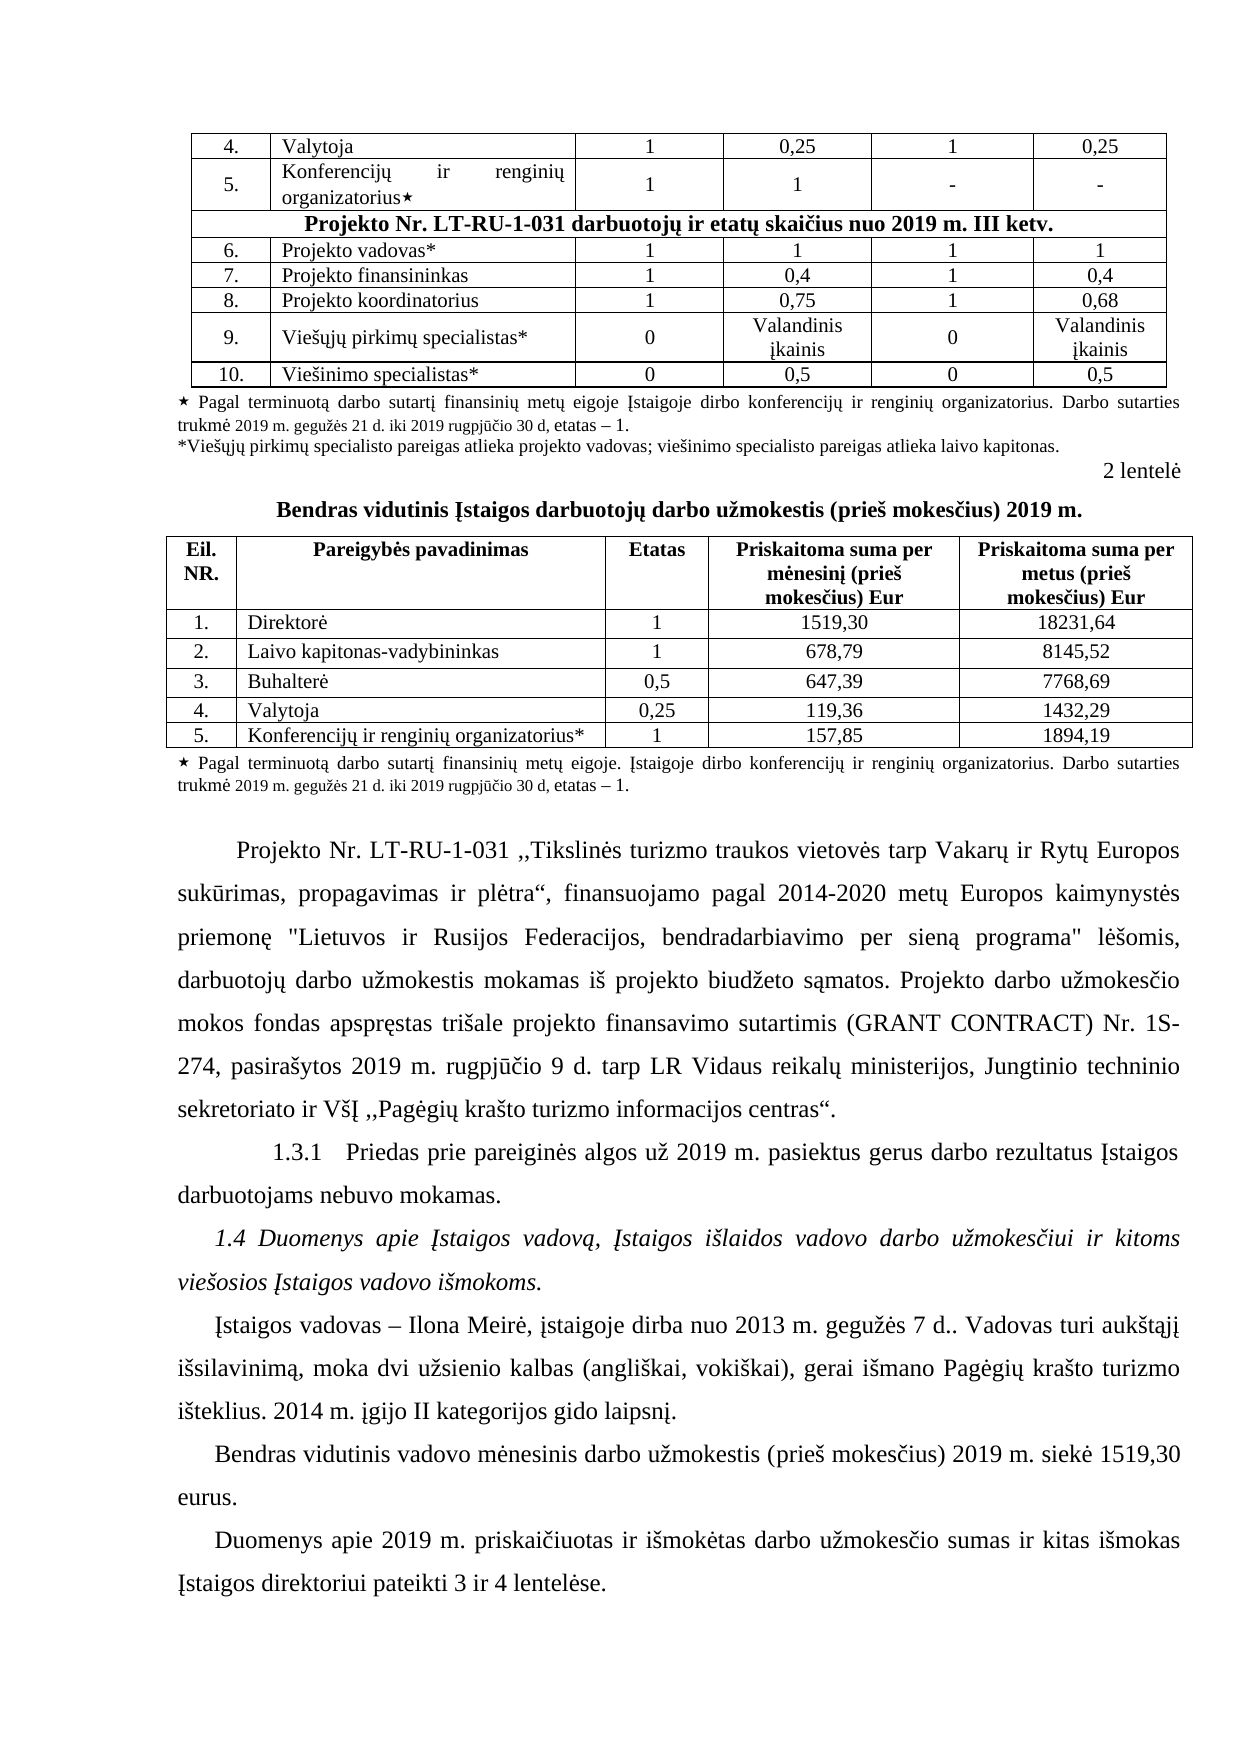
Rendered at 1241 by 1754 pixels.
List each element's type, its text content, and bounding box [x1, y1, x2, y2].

text Duomenys apie 2019 m. priskaičiuotas ir išmokėtas darbo užmokesčio sumas ir kitas išmokas Įstaigos direktoriui pateikti 3 ir 4 lentelėse. [177, 1525, 1181, 1597]
text 1.4 Duomenys apie Įstaigos vadovą, Įstaigos išlaidos vadovo darbo užmokesčiui ir kitoms viešosios Įstaigos vadovo išmokoms. [177, 1223, 1181, 1295]
table_cell 1 [606, 639, 708, 667]
table_cell 0 [872, 363, 1033, 386]
table_cell Viešųjų pirkimų specialistas* [271, 313, 575, 361]
table_cell 1 [872, 288, 1033, 312]
table_cell Projekto Nr. LT-RU-1-031 darbuotojų ir etatų skaičius nuo 2019 m. III ketv. [192, 211, 1166, 237]
table_header Etatas [606, 537, 708, 609]
table_cell 1 [724, 159, 871, 209]
table_cell 119,36 [709, 698, 959, 722]
table_cell Buhalterė [237, 669, 605, 697]
table_cell 7. [192, 263, 270, 287]
table_cell 1. [167, 610, 236, 638]
table_cell Viešinimo specialistas* [271, 363, 575, 386]
table_cell 6. [192, 238, 270, 262]
text Bendras vidutinis Įstaigos darbuotojų darbo užmokestis (prieš mokesčius) 2019 m. [177, 496, 1181, 523]
table_cell 4. [167, 698, 236, 722]
table_cell Valytoja [271, 134, 575, 158]
table_cell Projekto finansininkas [271, 263, 575, 287]
table_cell Projekto vadovas* [271, 238, 575, 262]
table_cell 1 [576, 263, 723, 287]
table_header Priskaitoma suma per metus (prieš mokesčius) Eur [960, 537, 1192, 609]
table_cell Konferencijų ir renginių organizatorius* [237, 723, 605, 747]
table_cell 1432,29 [960, 698, 1192, 722]
table_cell 0,5 [724, 363, 871, 386]
table_cell 1 [606, 723, 708, 747]
table_cell 8. [192, 288, 270, 312]
table_cell 0,25 [724, 134, 871, 158]
table_cell 0,4 [1034, 263, 1166, 287]
table_cell 0,68 [1034, 288, 1166, 312]
table_cell 0,4 [724, 263, 871, 287]
table_cell Direktorė [237, 610, 605, 638]
table_header Priskaitoma suma per mėnesinį (prieš mokesčius) Eur [709, 537, 959, 609]
table_header Eil. NR. [167, 537, 236, 609]
table_cell 5. [167, 723, 236, 747]
table_cell - [1034, 159, 1166, 209]
table_cell 0,25 [1034, 134, 1166, 158]
table_cell 1894,19 [960, 723, 1192, 747]
table_cell 1 [576, 159, 723, 209]
table_cell Valandinis įkainis [1034, 313, 1166, 361]
table_cell 1 [576, 134, 723, 158]
table_cell 7768,69 [960, 669, 1192, 697]
table_cell 3. [167, 669, 236, 697]
table_cell 0,25 [606, 698, 708, 722]
table_cell 1 [576, 288, 723, 312]
table_cell 4. [192, 134, 270, 158]
text 1.3.1 Priedas prie pareiginės algos už 2019 m. pasiektus gerus darbo rezultatus Įstaigos darbuotojams nebuvo mokamas. [177, 1137, 1181, 1209]
table_cell 1 [1034, 238, 1166, 262]
text Įstaigos vadovas – Ilona Meirė, įstaigoje dirba nuo 2013 m. gegužės 7 d.. Vadovas turi aukštąjį išsilavinimą, moka dvi užsienio kalbas (angliškai, vokiškai), gerai išmano Pagėgių krašto turizmo išteklius. 2014 m. įgijo II kategorijos gido laipsnį. [177, 1310, 1181, 1425]
table_cell 0,5 [606, 669, 708, 697]
table_cell 1 [724, 238, 871, 262]
text ٭ Pagal terminuotą darbo sutartį finansinių metų eigoje Įstaigoje dirbo konferencijų ir renginių organizatorius. Darbo sutarties trukmė 2019 m. gegužės 21 d. iki 2019 rugpjūčio 30 d, etatas – 1. [177, 387, 1181, 435]
table_cell 1 [872, 263, 1033, 287]
text Projekto Nr. LT-RU-1-031 ,,Tikslinės turizmo traukos vietovės tarp Vakarų ir Rytų Europos sukūrimas, propagavimas ir plėtra“, finansuojamo pagal 2014-2020 metų Europos kaimynystės priemonę "Lietuvos ir Rusijos Federacijos, bendradarbiavimo per sieną programa" lėšomis, darbuotojų darbo užmokestis mokamas iš projekto biudžeto sąmatos. Projekto darbo užmokesčio mokos fondas apspręstas trišale projekto finansavimo sutartimis (GRANT CONTRACT) Nr. 1S-274, pasirašytos 2019 m. rugpjūčio 9 d. tarp LR Vidaus reikalų ministerijos, Jungtinio techninio sekretoriato ir VšĮ ,,Pagėgių krašto turizmo informacijos centras“. [177, 835, 1181, 1123]
table_cell Projekto koordinatorius [271, 288, 575, 312]
table_cell Konferencijų ir renginių organizatorius٭ [271, 159, 575, 209]
table_cell 5. [192, 159, 270, 209]
table_cell 10. [192, 363, 270, 386]
table_cell 1 [606, 610, 708, 638]
table_cell 8145,52 [960, 639, 1192, 667]
table_cell 0 [576, 363, 723, 386]
table_cell Valandinis įkainis [724, 313, 871, 361]
table_cell - [872, 159, 1033, 209]
table_cell 1519,30 [709, 610, 959, 638]
table_cell 2. [167, 639, 236, 667]
table_cell 0,5 [1034, 363, 1166, 386]
table_cell Valytoja [237, 698, 605, 722]
text ٭ Pagal terminuotą darbo sutartį finansinių metų eigoje. Įstaigoje dirbo konferencijų ir renginių organizatorius. Darbo sutarties trukmė 2019 m. gegužės 21 d. iki 2019 rugpjūčio 30 d, etatas – 1. [177, 748, 1181, 796]
text Bendras vidutinis vadovo mėnesinis darbo užmokestis (prieš mokesčius) 2019 m. siekė 1519,30 eurus. [177, 1439, 1181, 1511]
table_cell 18231,64 [960, 610, 1192, 638]
text 2 lentelė [177, 457, 1181, 483]
table_cell 678,79 [709, 639, 959, 667]
table_cell 0 [872, 313, 1033, 361]
table_header Pareigybės pavadinimas [237, 537, 605, 609]
table_cell 1 [872, 134, 1033, 158]
table_cell Laivo kapitonas-vadybininkas [237, 639, 605, 667]
table_cell 0 [576, 313, 723, 361]
table_cell 647,39 [709, 669, 959, 697]
table_cell 1 [872, 238, 1033, 262]
table_cell 1 [576, 238, 723, 262]
table_cell 157,85 [709, 723, 959, 747]
table_cell 0,75 [724, 288, 871, 312]
table_cell 9. [192, 313, 270, 361]
text *Viešųjų pirkimų specialisto pareigas atlieka projekto vadovas; viešinimo specialisto pareigas atlieka laivo kapitonas. [177, 435, 1181, 457]
